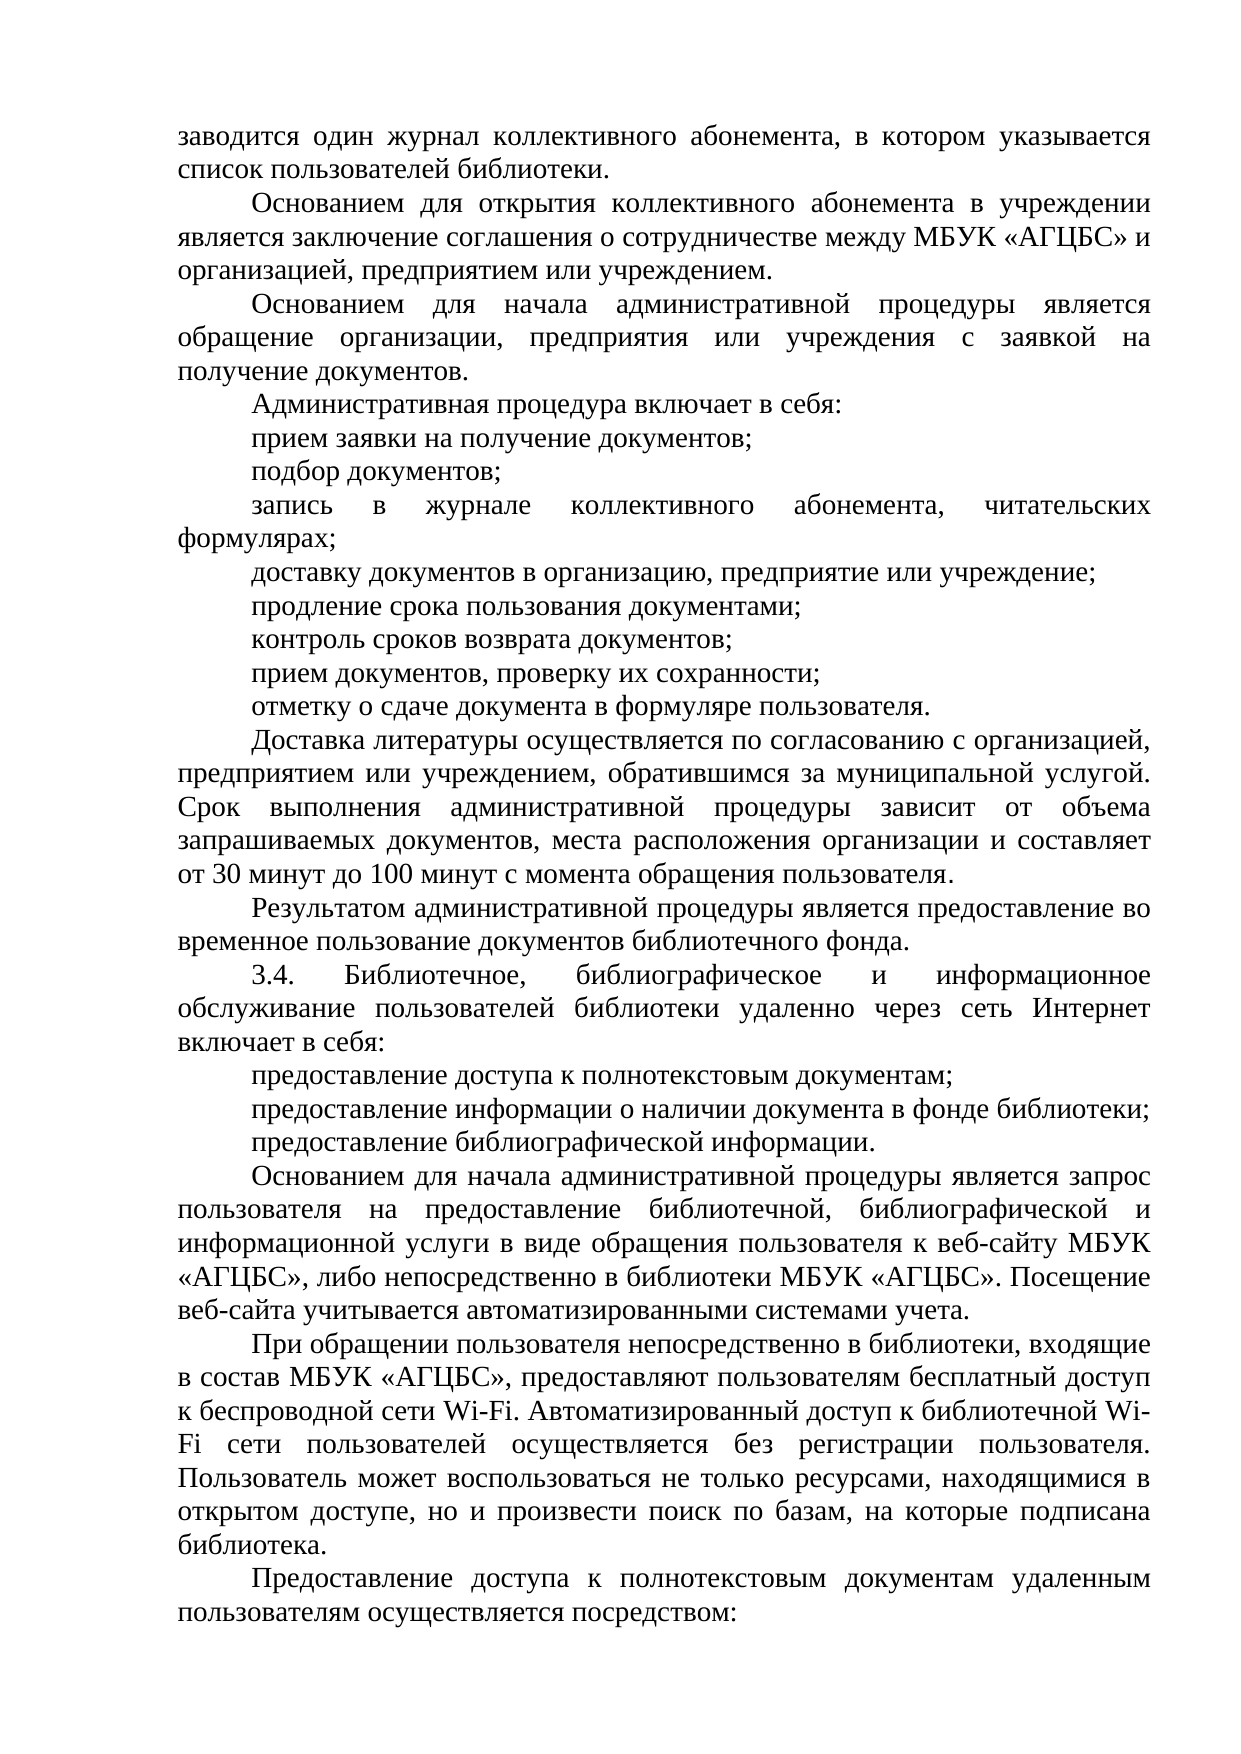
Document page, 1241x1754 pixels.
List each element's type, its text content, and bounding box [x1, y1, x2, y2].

text Предоставление доступа к полнотекстовым документам удаленным пользователям осуществляется посредством: [177, 1561, 1152, 1628]
text Основанием для начала административной процедуры является запрос пользователя на предоставление библиотечной, библиографической и информационной услуги в виде обращения пользователя к веб-сайту МБУК «АГЦБС», либо непосредственно в библиотеки МБУК «АГЦБС». Посещение веб-сайта учитывается автоматизированными системами учета. [177, 1158, 1152, 1326]
text При обращении пользователя непосредственно в библиотеки, входящие в состав МБУК «АГЦБС», предоставляют пользователям бесплатный доступ к беспроводной сети Wi-Fi. Автоматизированный доступ к библиотечной Wi-Fi сети пользователей осуществляется без регистрации пользователя. Пользователь может воспользоваться не только ресурсами, находящимися в открытом доступе, но и произвести поиск по базам, на которые подписана библиотека. [177, 1326, 1152, 1561]
text предоставление информации о наличии документа в фонде библиотеки; [177, 1091, 1152, 1124]
text Основанием для начала административной процедуры является обращение организации, предприятия или учреждения с заявкой на получение документов. [177, 286, 1152, 386]
text предоставление библиографической информации. [177, 1124, 1152, 1158]
text прием заявки на получение документов; [177, 420, 1152, 453]
text Административная процедура включает в себя: [177, 386, 1152, 420]
text Результатом административной процедуры является предоставление во временное пользование документов библиотечного фонда. [177, 890, 1152, 957]
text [177, 118, 1152, 185]
text 3.4. Библиотечное, библиографическое и информационное обслуживание пользователей библиотеки удаленно через сеть Интернет включает в себя: [177, 957, 1152, 1057]
text запись в журнале коллективного абонемента, читательских формулярах; [177, 487, 1152, 554]
text контроль сроков возврата документов; [177, 621, 1152, 655]
text доставку документов в организацию, предприятие или учреждение; [177, 554, 1152, 588]
text предоставление доступа к полнотекстовым документам; [177, 1057, 1152, 1091]
text Доставка литературы осуществляется по согласованию с организацией, предприятием или учреждением, обратившимся за муниципальной услугой. Срок выполнения административной процедуры зависит от объема запрашиваемых документов, места расположения организации и составляет от 30 минут до 100 минут с момента обращения пользователя. [177, 722, 1152, 890]
text Основанием для открытия коллективного абонемента в учреждении является заключение соглашения о сотрудничестве между МБУК «АГЦБС» и организацией, предприятием или учреждением. [177, 185, 1152, 286]
text подбор документов; [177, 453, 1152, 487]
text отметку о сдаче документа в формуляре пользователя. [177, 688, 1152, 722]
text прием документов, проверку их сохранности; [177, 655, 1152, 688]
text продление срока пользования документами; [177, 588, 1152, 621]
